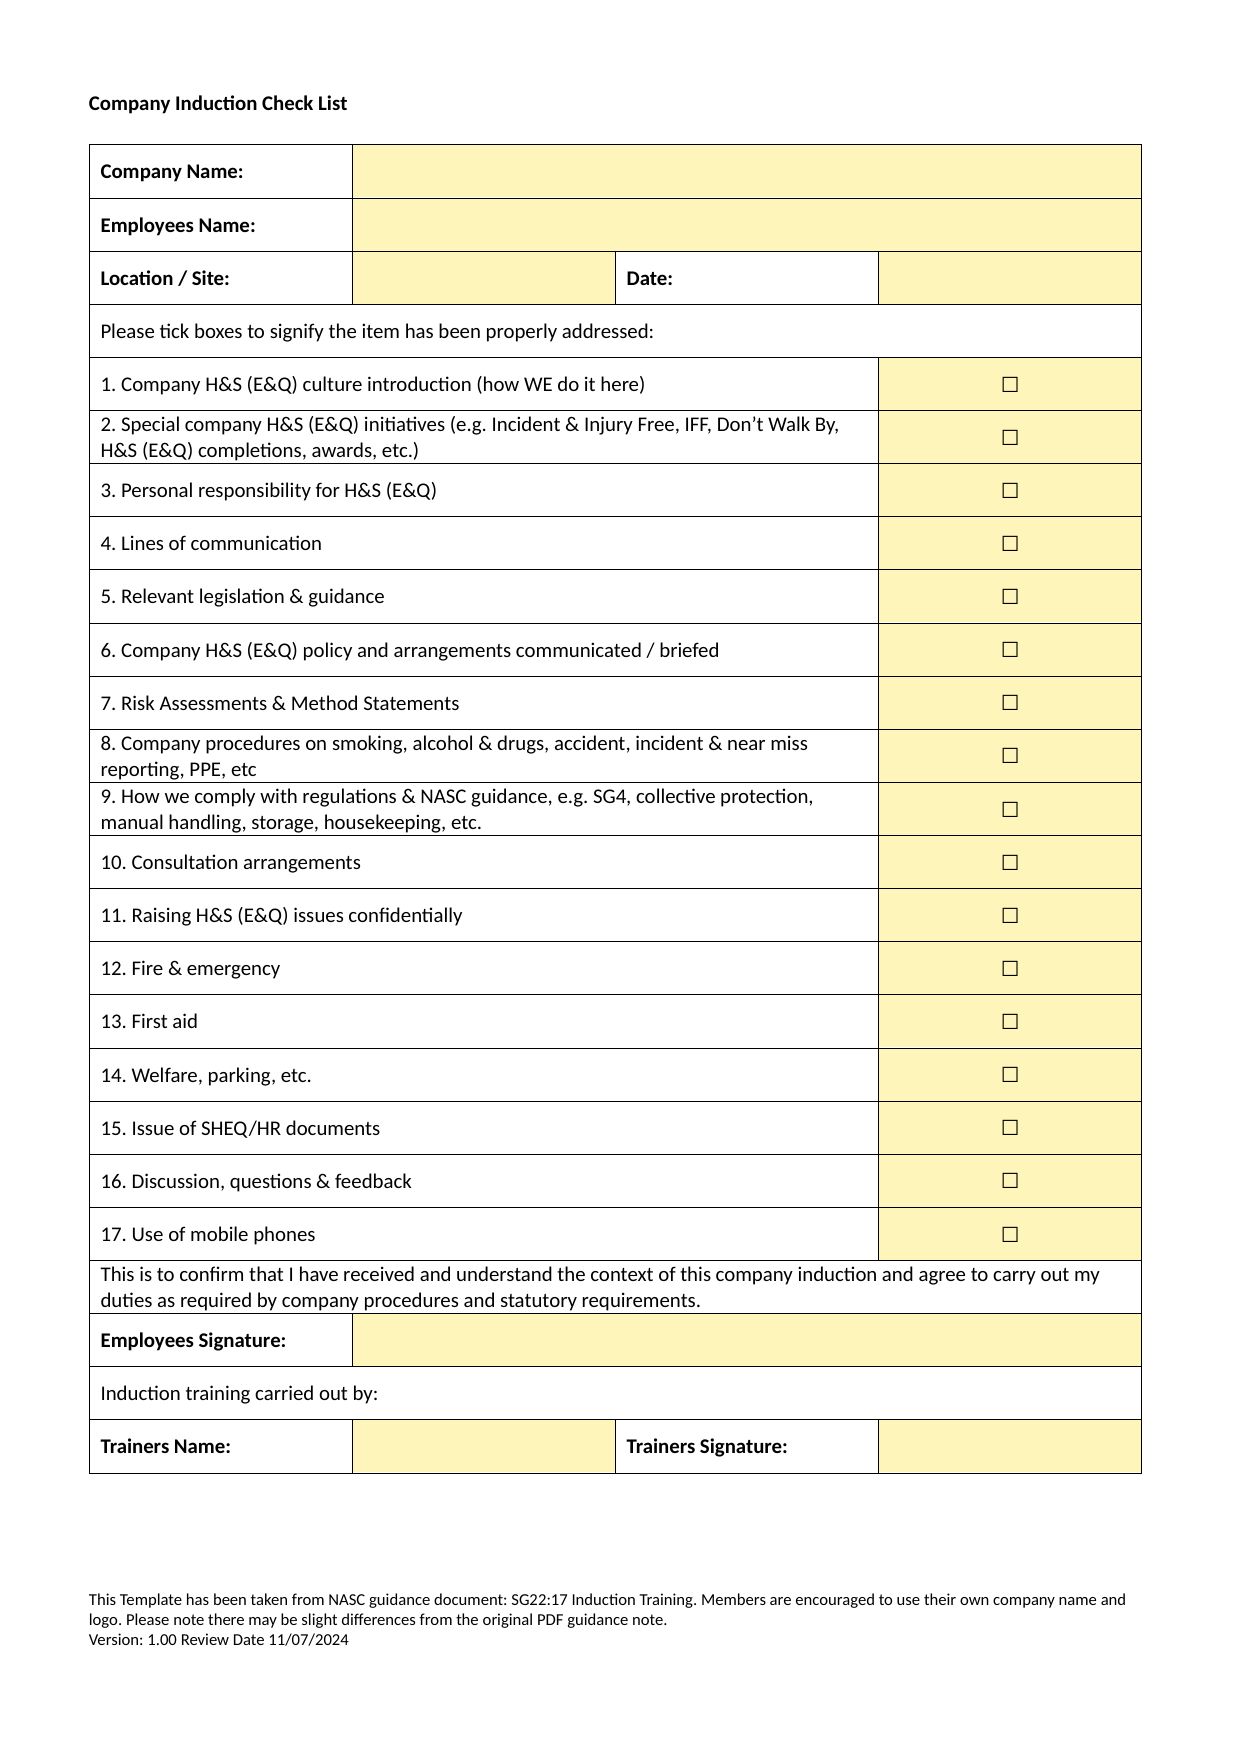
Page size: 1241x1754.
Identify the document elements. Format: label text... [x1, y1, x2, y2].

table_cell 13. First aid [90, 995, 878, 1047]
table_cell 15. Issue of SHEQ/HR documents [90, 1102, 878, 1154]
table_cell [353, 252, 615, 304]
table_cell 2. Special company H&S (E&Q) initiatives (e.g. Incident & Injury Free, IFF, Don’t Walk By, H&S (E&Q) completions, awards, etc.) [90, 411, 878, 463]
table_header Company Name: [90, 145, 352, 197]
table_cell 10. Consultation arrangements [90, 836, 878, 888]
table_cell This is to confirm that I have received and understand the context of this company induction and agree to carry out my duties as required by company procedures and statutory requirements. [90, 1261, 1141, 1313]
table_cell [879, 252, 1141, 304]
table_cell Employees Name: [90, 199, 352, 251]
table_cell Trainers Signature: [616, 1420, 878, 1472]
table_cell Employees Signature: [90, 1314, 352, 1366]
table_cell Trainers Name: [90, 1420, 352, 1472]
table_cell Please tick boxes to signify the item has been properly addressed: [90, 305, 1141, 357]
table_cell Date: [616, 252, 878, 304]
table_cell 12. Fire & emergency [90, 942, 878, 994]
table_cell 7. Risk Assessments & Method Statements [90, 677, 878, 729]
table_cell Location / Site: [90, 252, 352, 304]
table_cell 6. Company H&S (E&Q) policy and arrangements communicated / briefed [90, 624, 878, 676]
table_cell 16. Discussion, questions & feedback [90, 1155, 878, 1207]
table_cell 4. Lines of communication [90, 517, 878, 569]
table_cell 1. Company H&S (E&Q) culture introduction (how WE do it here) [90, 358, 878, 410]
table_cell Induction training carried out by: [90, 1367, 1141, 1419]
text Company Induction Check List [89, 90, 1152, 115]
table_cell 14. Welfare, parking, etc. [90, 1049, 878, 1101]
table_cell 9. How we comply with regulations & NASC guidance, e.g. SG4, collective protection, manual handling, storage, housekeeping, etc. [90, 783, 878, 835]
table_header [353, 145, 1141, 197]
table_cell 11. Raising H&S (E&Q) issues confidentially [90, 889, 878, 941]
table_cell 8. Company procedures on smoking, alcohol & drugs, accident, incident & near miss reporting, PPE, etc [90, 730, 878, 782]
table_cell [353, 1420, 615, 1472]
table_cell [353, 199, 1141, 251]
table_cell 3. Personal responsibility for H&S (E&Q) [90, 464, 878, 516]
table_cell 17. Use of mobile phones [90, 1208, 878, 1260]
table_cell [353, 1314, 1141, 1366]
table_cell 5. Relevant legislation & guidance [90, 570, 878, 622]
table_cell [879, 1420, 1141, 1472]
